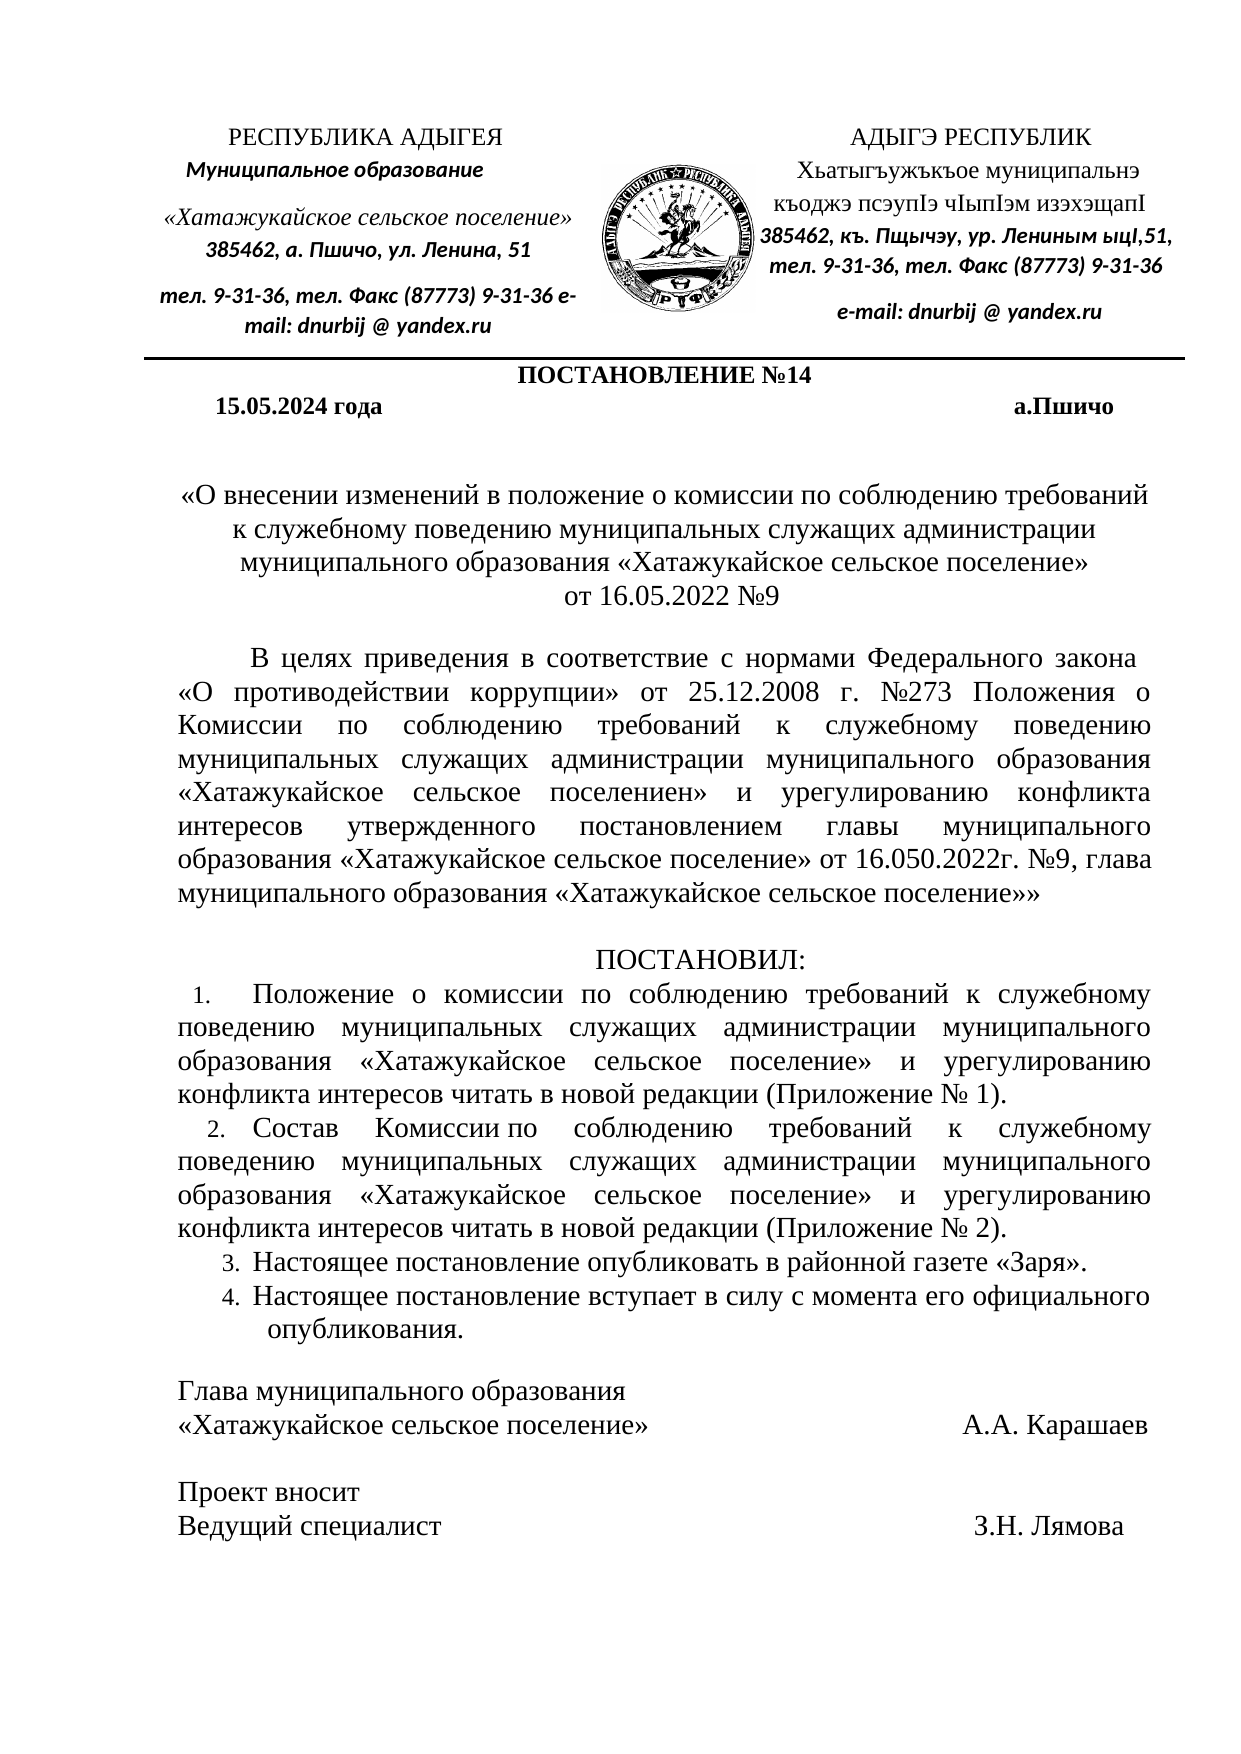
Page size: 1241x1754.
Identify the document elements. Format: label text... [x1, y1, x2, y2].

table_header РЕСПУБЛИКА АДЫГЕЯ Муниципальное образование «Хатажукайское сельское поселение» 385462, а. Пшичо, ул. Ленина, 51 тел. 9-31-36, тел. Факс (87773) 9-31-36 e-mail: dnurbij @ yandex.ru [144, 118, 594, 357]
text В целях приведения в соответствие с нормами Федерального закона «О противодействии коррупции» от 25.12.2008 г. №273 Положения о Комиссии по соблюдению требований к служебному поведению муниципальных служащих администрации муниципального образования «Хатажукайское сельское поселениен» и урегулированию конфликта интересов утвержденного постановлением главы муниципального образования «Хатажукайское сельское поселение» от 16.050.2022г. №9, глава муниципального образования «Хатажукайское сельское поселение»» [177, 640, 1152, 909]
text Проект вносит [177, 1474, 1152, 1508]
text 15.05.2024 года а.Пшичо [177, 391, 1152, 420]
list Настоящее постановление опубликовать в районной газете «Заря». [222, 1244, 1152, 1278]
text «О внесении изменений в положение о комиссии по соблюдению требований к служебному поведению муниципальных служащих администрации муниципального образования «Хатажукайское сельское поселение» [177, 477, 1152, 578]
text Ведущий специалист З.Н. Лямова [177, 1508, 1152, 1541]
picture [601, 164, 756, 313]
text от 16.05.2022 №9 [177, 578, 1152, 612]
list Настоящее постановление вступает в силу с момента его официального опубликования. [222, 1278, 1152, 1345]
text Глава муниципального образования [177, 1373, 1152, 1407]
text «Хатажукайское сельское поселение» А.А. Карашаев [177, 1407, 1152, 1441]
text ПОСТАНОВИЛ: [177, 942, 1152, 976]
list Состав Комиссии по соблюдению требований к служебному поведению муниципальных служащих администрации муниципального образования «Хатажукайское сельское поселение» и урегулированию конфликта интересов читать в новой редакции (Приложение № 2). [177, 1110, 1152, 1244]
text ПОСТАНОВЛЕНИЕ №14 [177, 360, 1152, 389]
table_header АДЫГЭ РЕСПУБЛИК Хьатыгъужъкъое муниципальнэ къоджэ псэупIэ чIыпIэм изэхэщапI 385462, къ. Пщычэу, ур. Лениным ыцI,51, тел. 9-31-36, тел. Факс (87773) 9-31-36 e-mail: dnurbij @ yandex.ru [757, 118, 1185, 357]
table_header [594, 118, 757, 357]
list Положение о комиссии по соблюдению требований к служебному поведению муниципальных служащих администрации муниципального образования «Хатажукайское сельское поселение» и урегулированию конфликта интересов читать в новой редакции (Приложение № 1). [177, 976, 1152, 1110]
